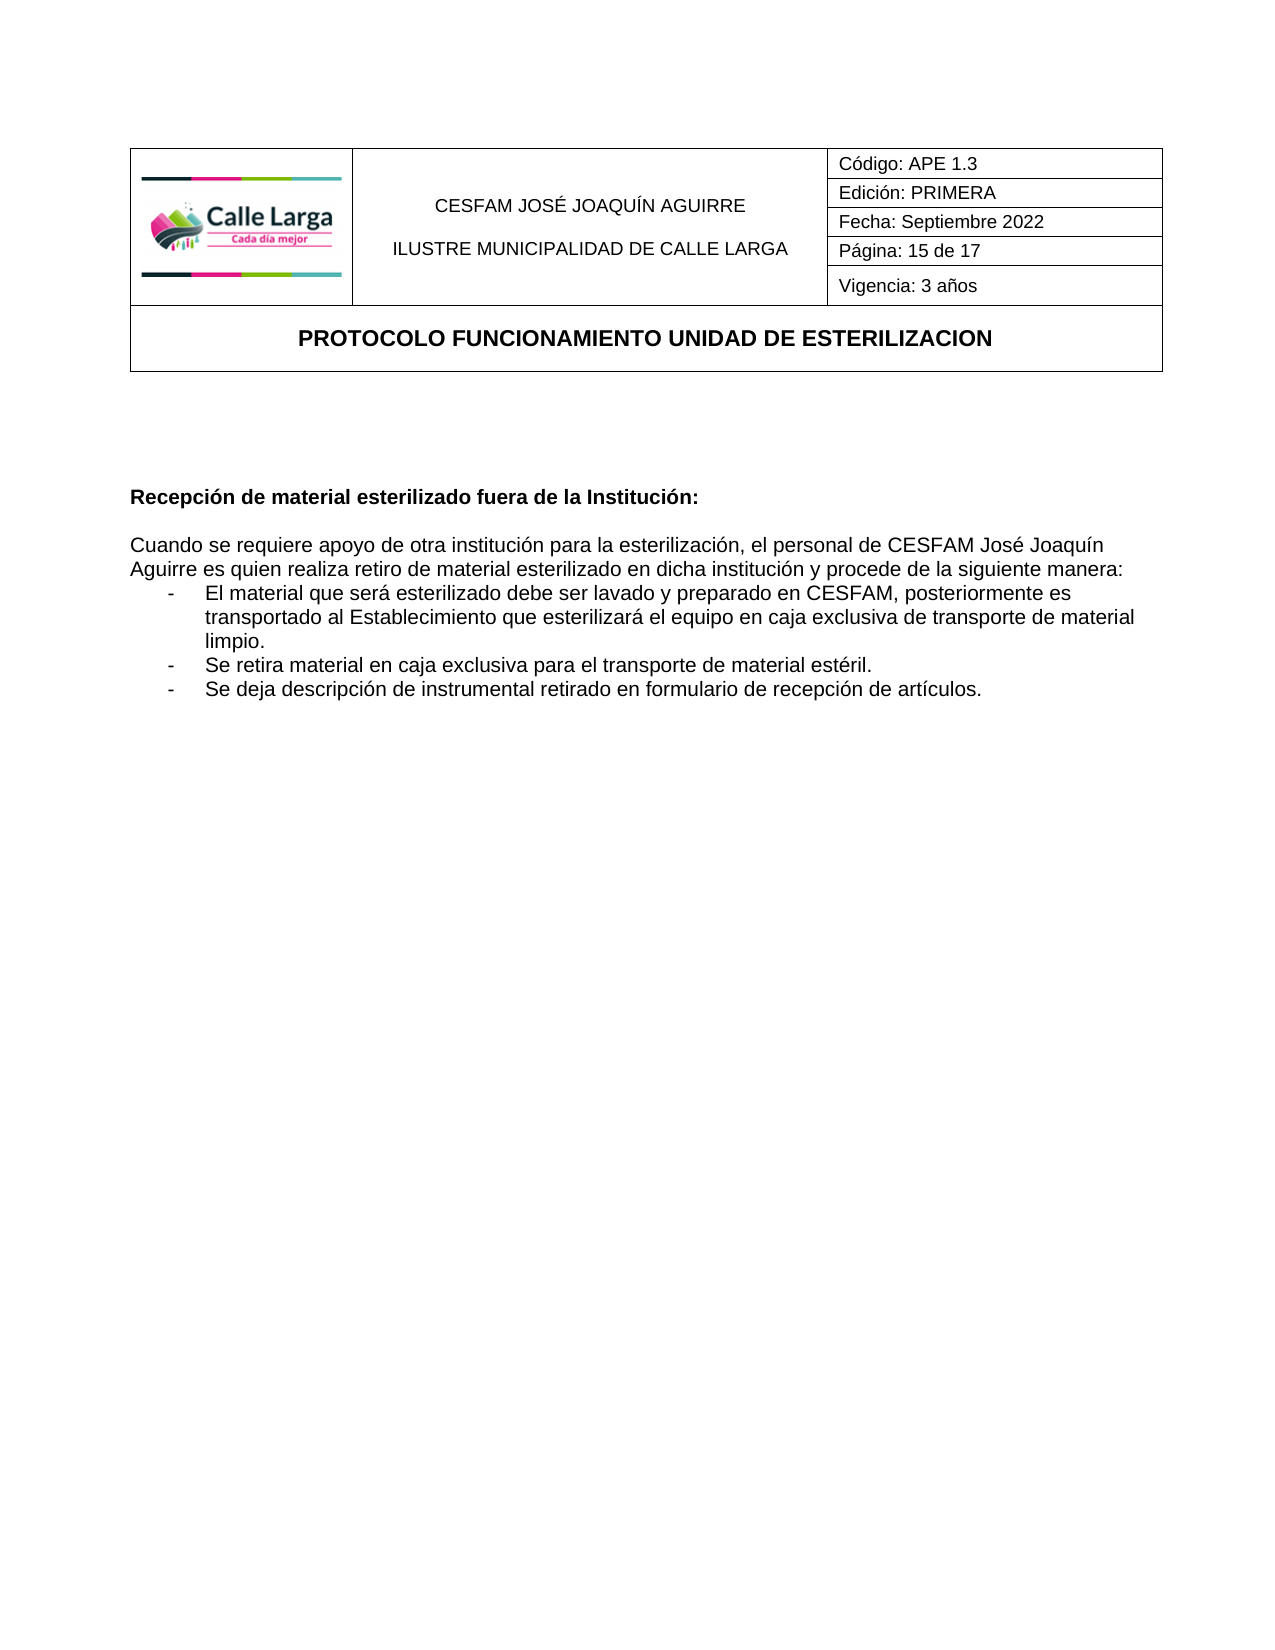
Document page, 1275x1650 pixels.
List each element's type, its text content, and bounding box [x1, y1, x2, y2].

picture [141, 177, 342, 277]
list Se retira material en caja exclusiva para el transporte de material estéril. [167, 652, 1157, 676]
text Recepción de material esterilizado fuera de la Institución: [130, 485, 1157, 509]
text Cuando se requiere apoyo de otra institución para la esterilización, el personal de CESFAM José Joaquín Aguirre es quien realiza retiro de material esterilizado en dicha institución y procede de la siguiente manera: [130, 533, 1157, 581]
list El material que será esterilizado debe ser lavado y preparado en CESFAM, posteriormente es transportado al Establecimiento que esterilizará el equipo en caja exclusiva de transporte de material limpio. [167, 581, 1157, 652]
list Se deja descripción de instrumental retirado en formulario de recepción de artículos. [167, 676, 1157, 700]
